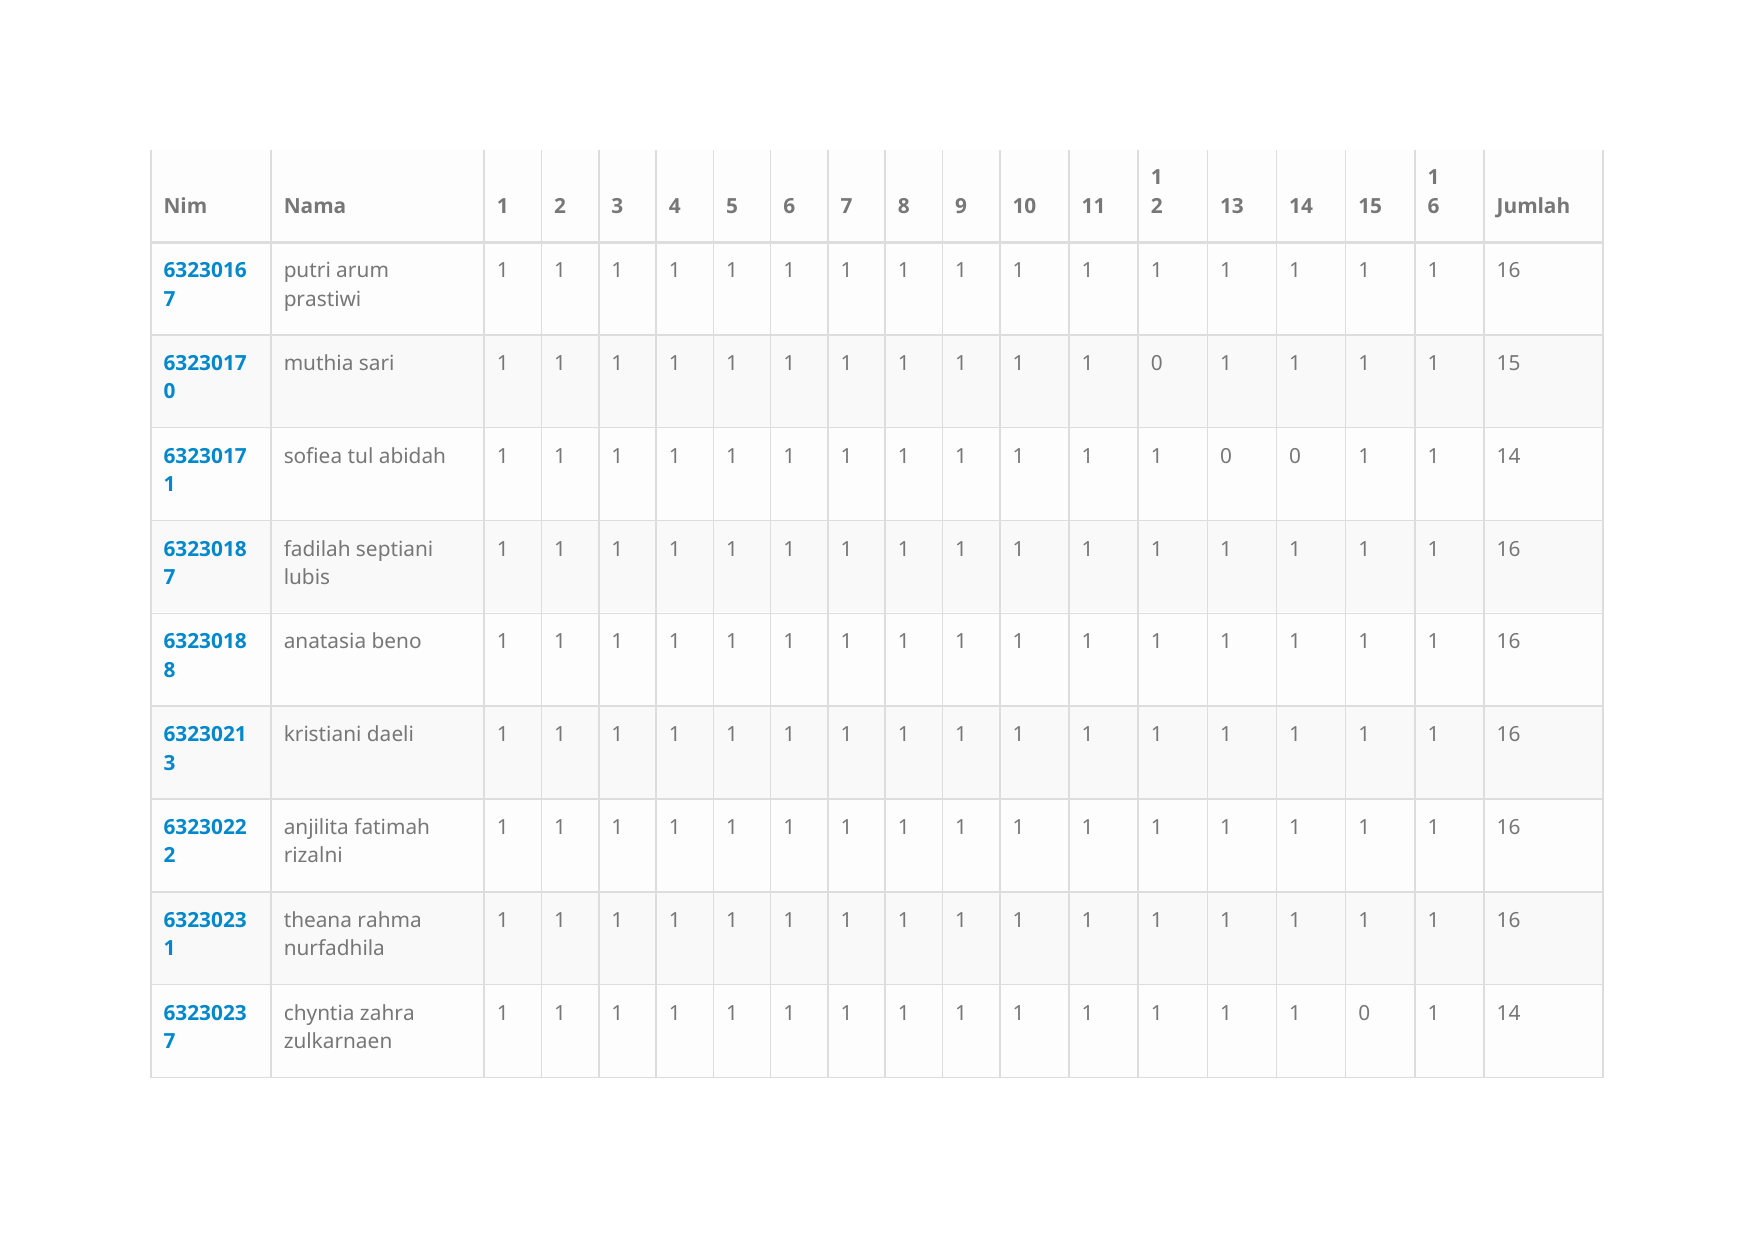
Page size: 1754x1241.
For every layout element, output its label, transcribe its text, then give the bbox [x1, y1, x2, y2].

table_header 13 [1208, 150, 1276, 241]
table_cell 1 [1139, 521, 1207, 612]
table_cell 1 [1277, 244, 1345, 334]
table_cell 16 [1485, 707, 1602, 798]
table_cell 0 [1346, 985, 1414, 1077]
table_cell 14 [1485, 985, 1602, 1077]
table_cell 63230187 [152, 521, 270, 612]
table_cell 1 [1277, 521, 1345, 612]
table_cell 1 [829, 614, 884, 705]
table_cell 16 [1485, 893, 1602, 984]
table_cell 1 [600, 800, 655, 891]
table_cell anatasia beno [272, 614, 483, 705]
table_cell 1 [1070, 244, 1137, 334]
table_cell fadilah septiani lubis [272, 521, 483, 612]
table_cell 1 [600, 614, 655, 705]
table_cell 1 [943, 893, 999, 984]
table_cell 1 [1139, 800, 1207, 891]
table_cell 1 [485, 428, 541, 520]
table_cell 1 [1001, 800, 1068, 891]
table_cell 1 [1277, 893, 1345, 984]
table_cell 1 [1416, 893, 1483, 984]
table_cell 1 [943, 336, 999, 427]
table_header 16 [1416, 150, 1483, 241]
table_cell 0 [1139, 336, 1207, 427]
table_cell 1 [542, 614, 598, 705]
table_cell 1 [886, 800, 942, 891]
table_cell 1 [829, 800, 884, 891]
table_cell 1 [1208, 521, 1276, 612]
table_cell 1 [1346, 336, 1414, 427]
table_cell 1 [714, 985, 770, 1077]
table_cell 1 [829, 244, 884, 334]
table_cell 1 [1277, 336, 1345, 427]
table_cell 1 [485, 985, 541, 1077]
table_cell chyntia zahra zulkarnaen [272, 985, 483, 1077]
table_cell 16 [1485, 521, 1602, 612]
table_cell 1 [1208, 707, 1276, 798]
table_cell 0 [1277, 428, 1345, 520]
table_cell 1 [657, 800, 713, 891]
table_cell 1 [829, 893, 884, 984]
table_cell 1 [485, 521, 541, 612]
table_cell 1 [485, 336, 541, 427]
table_cell 1 [714, 521, 770, 612]
table_cell 1 [1208, 893, 1276, 984]
table_cell 1 [600, 893, 655, 984]
table_cell 1 [943, 428, 999, 520]
table_cell 1 [886, 985, 942, 1077]
table_header 8 [886, 150, 942, 241]
table_cell 1 [771, 244, 827, 334]
table_cell 63230167 [152, 244, 270, 334]
table_cell 1 [1346, 800, 1414, 891]
table_header 9 [943, 150, 999, 241]
table_cell 1 [771, 521, 827, 612]
table_cell 1 [1346, 244, 1414, 334]
table_cell 1 [771, 336, 827, 427]
table_cell 1 [1139, 985, 1207, 1077]
table_cell 1 [1416, 244, 1483, 334]
table_header 3 [600, 150, 655, 241]
table_cell 1 [714, 707, 770, 798]
table_cell 1 [1070, 893, 1137, 984]
table_cell 1 [886, 614, 942, 705]
table_cell 1 [1001, 985, 1068, 1077]
table_cell 1 [1139, 614, 1207, 705]
table_cell 1 [542, 336, 598, 427]
table_cell 1 [1416, 985, 1483, 1077]
table_cell 1 [1208, 614, 1276, 705]
table_cell 1 [1416, 336, 1483, 427]
table_cell 1 [1139, 428, 1207, 520]
table_cell 1 [1277, 985, 1345, 1077]
table_cell 16 [1485, 614, 1602, 705]
table_cell 1 [886, 428, 942, 520]
table_cell 1 [943, 800, 999, 891]
table_cell 1 [1070, 707, 1137, 798]
table_cell 1 [714, 800, 770, 891]
table_cell 1 [657, 428, 713, 520]
table_cell 1 [714, 244, 770, 334]
table_cell 1 [542, 428, 598, 520]
table_cell 1 [1070, 985, 1137, 1077]
table_cell 1 [1001, 244, 1068, 334]
table_cell 1 [771, 614, 827, 705]
table_cell 1 [829, 707, 884, 798]
table_cell kristiani daeli [272, 707, 483, 798]
table_cell 1 [485, 893, 541, 984]
table_cell 1 [886, 244, 942, 334]
table_cell 1 [657, 893, 713, 984]
table_header 2 [542, 150, 598, 241]
table_cell 63230188 [152, 614, 270, 705]
table_cell 1 [1346, 893, 1414, 984]
table_header 11 [1070, 150, 1137, 241]
table_cell 1 [1001, 614, 1068, 705]
table_cell 1 [771, 428, 827, 520]
table_header 1 [485, 150, 541, 241]
table_cell 1 [771, 985, 827, 1077]
table_cell 1 [542, 800, 598, 891]
table_header Nim [152, 150, 270, 241]
table_cell 1 [1070, 614, 1137, 705]
table_cell 1 [657, 985, 713, 1077]
table_cell 1 [542, 893, 598, 984]
table_cell 63230213 [152, 707, 270, 798]
table_cell 1 [1346, 614, 1414, 705]
table_cell 1 [829, 985, 884, 1077]
table_cell 1 [886, 893, 942, 984]
table_cell muthia sari [272, 336, 483, 427]
table_cell 1 [943, 521, 999, 612]
table_cell 1 [1070, 800, 1137, 891]
table_cell 63230237 [152, 985, 270, 1077]
table_cell 1 [657, 244, 713, 334]
table_cell 1 [943, 985, 999, 1077]
table_cell 1 [542, 985, 598, 1077]
table_cell 1 [485, 707, 541, 798]
table_header Jumlah [1485, 150, 1602, 241]
table_cell 1 [1139, 244, 1207, 334]
table_cell theana rahma nurfadhila [272, 893, 483, 984]
table_cell 1 [886, 336, 942, 427]
table_cell 1 [714, 893, 770, 984]
table_header 4 [657, 150, 713, 241]
table_cell 1 [1208, 336, 1276, 427]
table_cell 1 [1001, 893, 1068, 984]
table_cell 1 [1346, 707, 1414, 798]
table_cell 1 [1416, 800, 1483, 891]
table_cell 16 [1485, 800, 1602, 891]
table_cell 1 [542, 707, 598, 798]
table_header 14 [1277, 150, 1345, 241]
table_cell putri arum prastiwi [272, 244, 483, 334]
table_cell 1 [542, 244, 598, 334]
table_cell 1 [943, 244, 999, 334]
table_cell 1 [1070, 336, 1137, 427]
table_cell 1 [600, 336, 655, 427]
table_header 15 [1346, 150, 1414, 241]
table_cell 1 [1346, 428, 1414, 520]
table_cell 1 [1139, 707, 1207, 798]
table_cell 1 [1208, 800, 1276, 891]
table_cell 63230222 [152, 800, 270, 891]
table_cell 1 [485, 614, 541, 705]
table_cell 1 [714, 336, 770, 427]
table_cell 16 [1485, 244, 1602, 334]
table_cell 1 [600, 428, 655, 520]
table_cell 1 [714, 614, 770, 705]
table_cell 1 [657, 614, 713, 705]
table_header 10 [1001, 150, 1068, 241]
table_cell 1 [829, 336, 884, 427]
table_header Nama [272, 150, 483, 241]
table_cell 1 [1001, 707, 1068, 798]
table_cell 1 [771, 800, 827, 891]
table_cell 1 [1001, 521, 1068, 612]
table_cell 1 [1139, 893, 1207, 984]
table_cell 1 [1277, 800, 1345, 891]
table_cell 1 [771, 707, 827, 798]
table_cell 1 [1208, 244, 1276, 334]
table_cell 1 [600, 707, 655, 798]
table_cell 1 [829, 428, 884, 520]
table_cell 1 [1416, 707, 1483, 798]
table_cell 1 [1277, 707, 1345, 798]
table_cell 1 [600, 985, 655, 1077]
table_cell 1 [1208, 985, 1276, 1077]
table_cell 1 [657, 336, 713, 427]
table_cell 14 [1485, 428, 1602, 520]
table_cell sofiea tul abidah [272, 428, 483, 520]
table_cell 1 [600, 521, 655, 612]
table_header 12 [1139, 150, 1207, 241]
table_cell 1 [886, 521, 942, 612]
table_cell anjilita fatimah rizalni [272, 800, 483, 891]
table_cell 1 [1070, 428, 1137, 520]
table_cell 1 [485, 244, 541, 334]
table_cell 1 [1416, 614, 1483, 705]
table_cell 1 [1070, 521, 1137, 612]
table_header 7 [829, 150, 884, 241]
table_cell 1 [1277, 614, 1345, 705]
table_cell 15 [1485, 336, 1602, 427]
table_cell 1 [886, 707, 942, 798]
table_cell 1 [1001, 428, 1068, 520]
table_cell 1 [657, 707, 713, 798]
table_cell 1 [1416, 428, 1483, 520]
table_header 5 [714, 150, 770, 241]
table_header 6 [771, 150, 827, 241]
table_cell 1 [829, 521, 884, 612]
table_cell 0 [1208, 428, 1276, 520]
table_cell 1 [542, 521, 598, 612]
table_cell 1 [1416, 521, 1483, 612]
table_cell 1 [485, 800, 541, 891]
table_cell 63230170 [152, 336, 270, 427]
table_cell 1 [657, 521, 713, 612]
table_cell 1 [1346, 521, 1414, 612]
table_cell 1 [600, 244, 655, 334]
table_cell 1 [771, 893, 827, 984]
table_cell 1 [943, 707, 999, 798]
table_cell 1 [943, 614, 999, 705]
table_cell 63230171 [152, 428, 270, 520]
table_cell 1 [1001, 336, 1068, 427]
table_cell 63230231 [152, 893, 270, 984]
table_cell 1 [714, 428, 770, 520]
